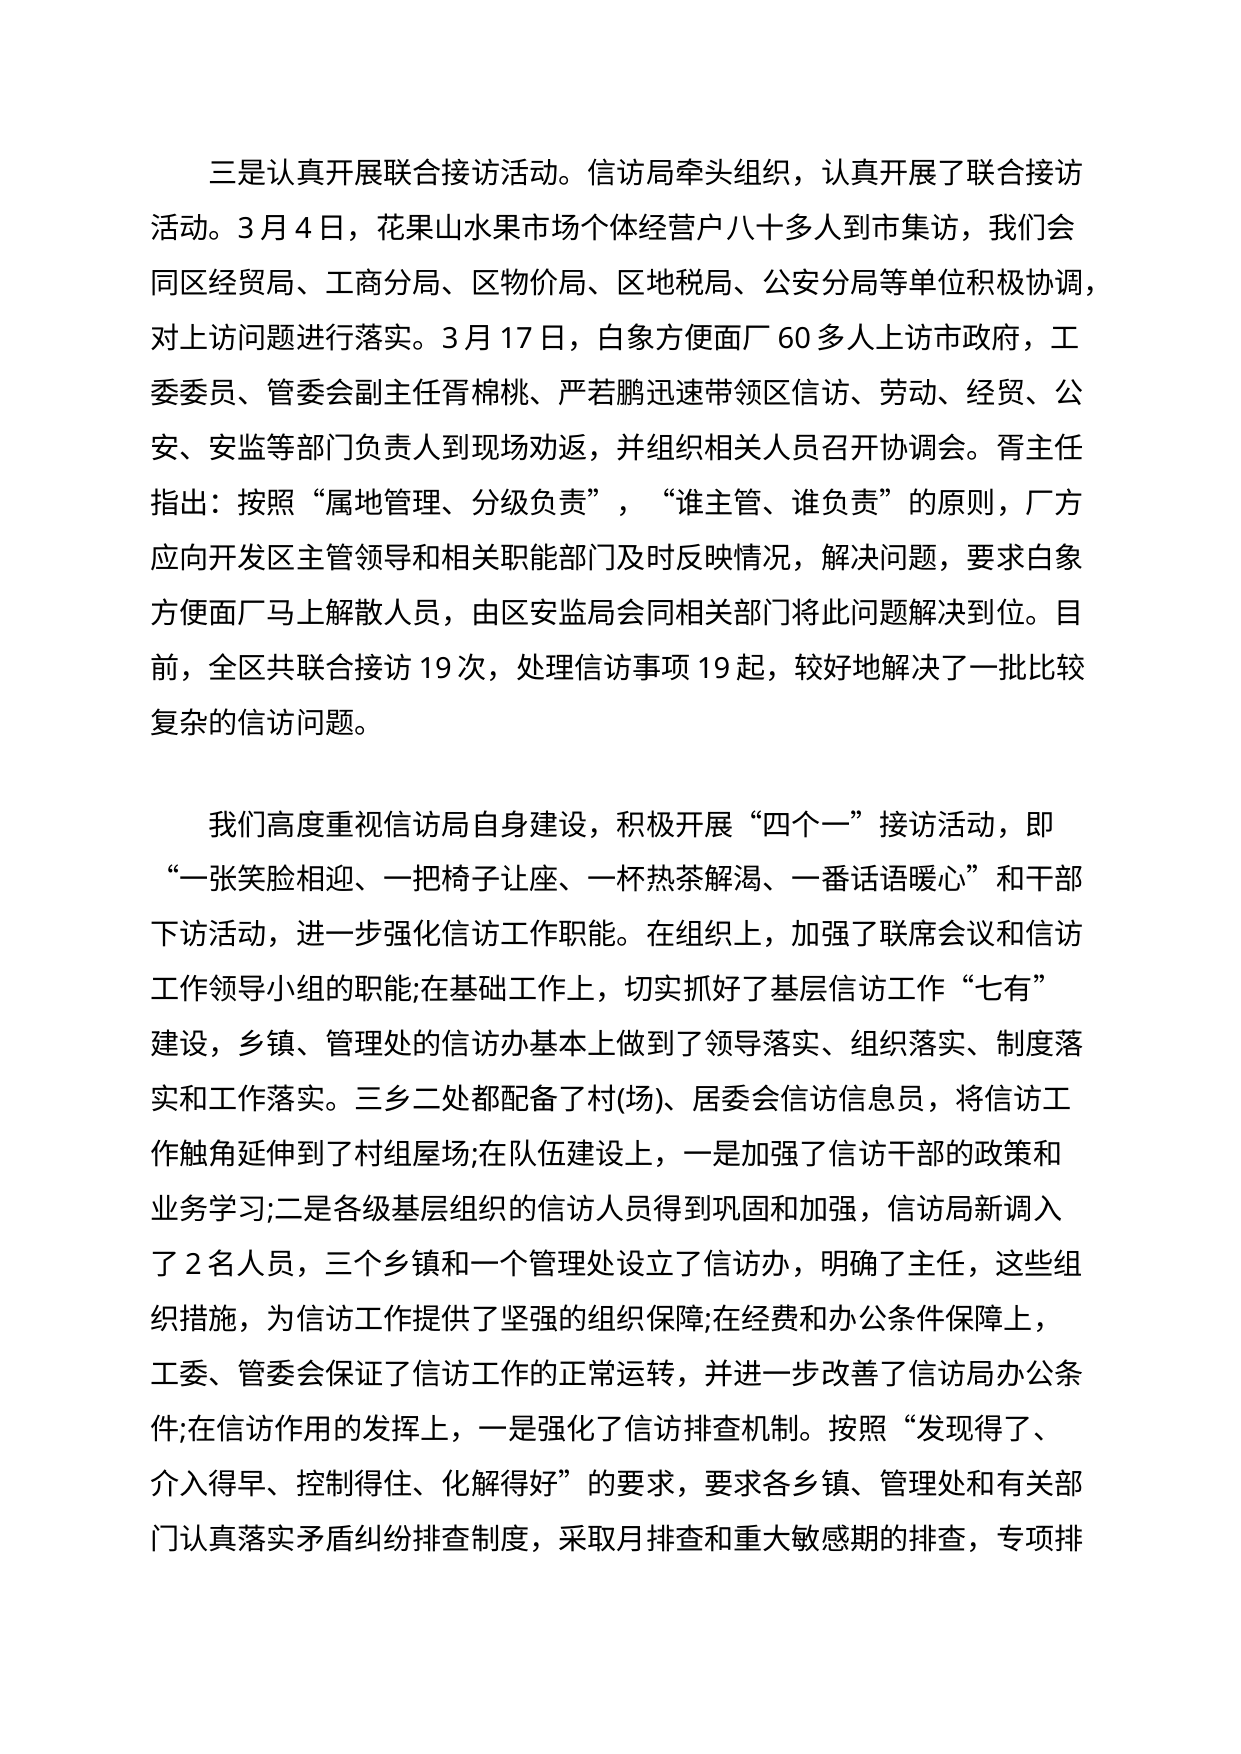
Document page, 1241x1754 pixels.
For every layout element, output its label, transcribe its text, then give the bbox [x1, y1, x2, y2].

text 三是认真开展联合接访活动。信访局牵头组织，认真开展了联合接访活动。3月4日，花果山水果市场个体经营户八十多人到市集访，我们会同区经贸局、工商分局、区物价局、区地税局、公安分局等单位积极协调，对上访问题进行落实。3月17日，白象方便面厂60多人上访市政府，工委委员、管委会副主任胥棉桃、严若鹏迅速带领区信访、劳动、经贸、公安、安监等部门负责人到现场劝返，并组织相关人员召开协调会。胥主任指出：按照“属地管理、分级负责”，“谁主管、谁负责”的原则，厂方应向开发区主管领导和相关职能部门及时反映情况，解决问题，要求白象方便面厂马上解散人员，由区安监局会同相关部门将此问题解决到位。目前，全区共联合接访19次，处理信访事项19起，较好地解决了一批比较复杂的信访问题。 [150, 150, 1090, 742]
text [150, 801, 1090, 1558]
